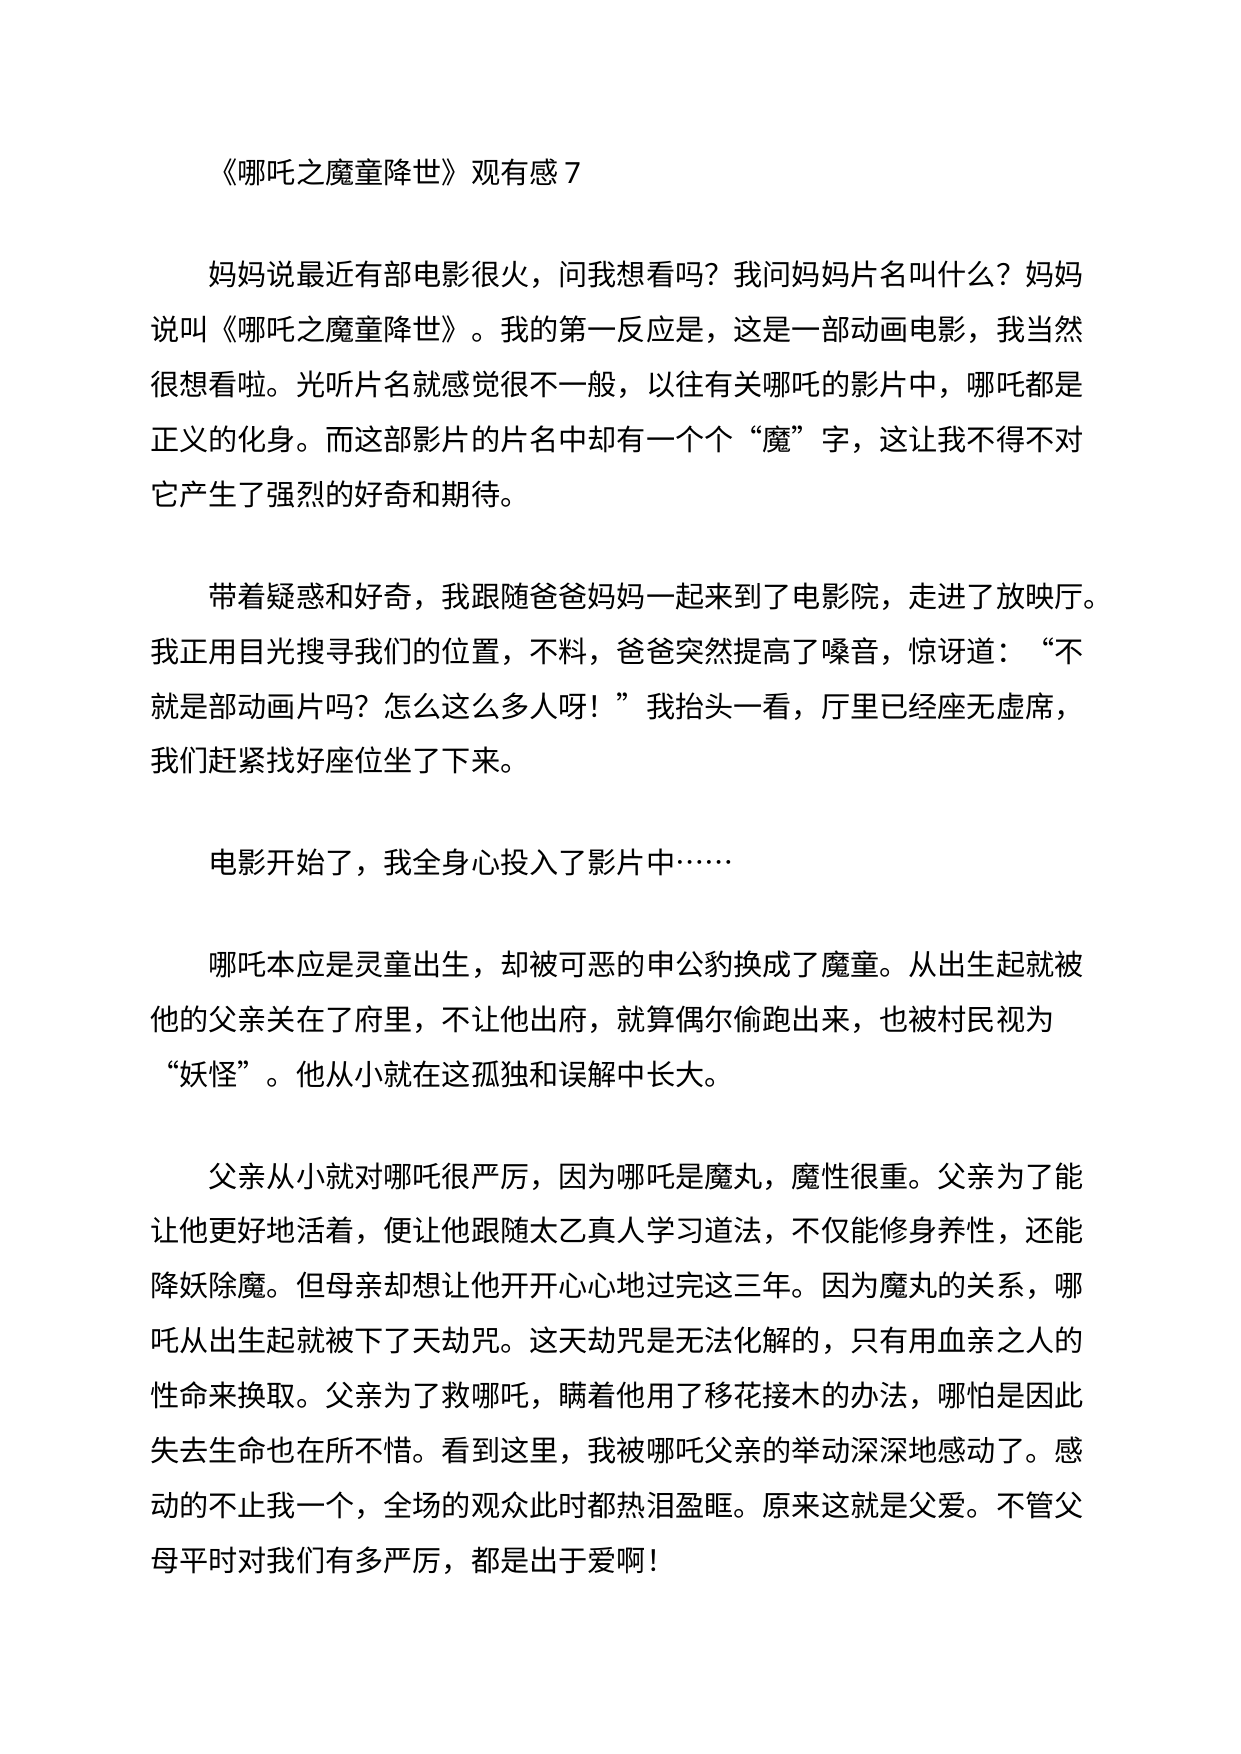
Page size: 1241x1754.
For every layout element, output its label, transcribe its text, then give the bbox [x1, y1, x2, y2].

text 妈妈说最近有部电影很火，问我想看吗？我问妈妈片名叫什么？妈妈说叫《哪吒之魔童降世》。我的第一反应是，这是一部动画电影，我当然很想看啦。光听片名就感觉很不一般，以往有关哪吒的影片中，哪吒都是正义的化身。而这部影片的片名中却有一个个“魔”字，这让我不得不对它产生了强烈的好奇和期待。 [150, 252, 1090, 514]
text 带着疑惑和好奇，我跟随爸爸妈妈一起来到了电影院，走进了放映厅。我正用目光搜寻我们的位置，不料，爸爸突然提高了嗓音，惊讶道：“不就是部动画片吗？怎么这么多人呀！”我抬头一看，厅里已经座无虚席，我们赶紧找好座位坐了下来。 [150, 573, 1090, 780]
text 《哪吒之魔童降世》观有感7 [150, 150, 1090, 192]
text 电影开始了，我全身心投入了影片中…… [150, 840, 1090, 882]
text 哪吒本应是灵童出生，却被可恶的申公豹换成了魔童。从出生起就被他的父亲关在了府里，不让他出府，就算偶尔偷跑出来，也被村民视为“妖怪”。他从小就在这孤独和误解中长大。 [150, 942, 1090, 1094]
text 父亲从小就对哪吒很严厉，因为哪吒是魔丸，魔性很重。父亲为了能让他更好地活着，便让他跟随太乙真人学习道法，不仅能修身养性，还能降妖除魔。但母亲却想让他开开心心地过完这三年。因为魔丸的关系，哪吒从出生起就被下了天劫咒。这天劫咒是无法化解的，只有用血亲之人的性命来换取。父亲为了救哪吒，瞒着他用了移花接木的办法，哪怕是因此失去生命也在所不惜。看到这里，我被哪吒父亲的举动深深地感动了。感动的不止我一个，全场的观众此时都热泪盈眶。原来这就是父爱。不管父母平时对我们有多严厉，都是出于爱啊！ [150, 1153, 1090, 1580]
